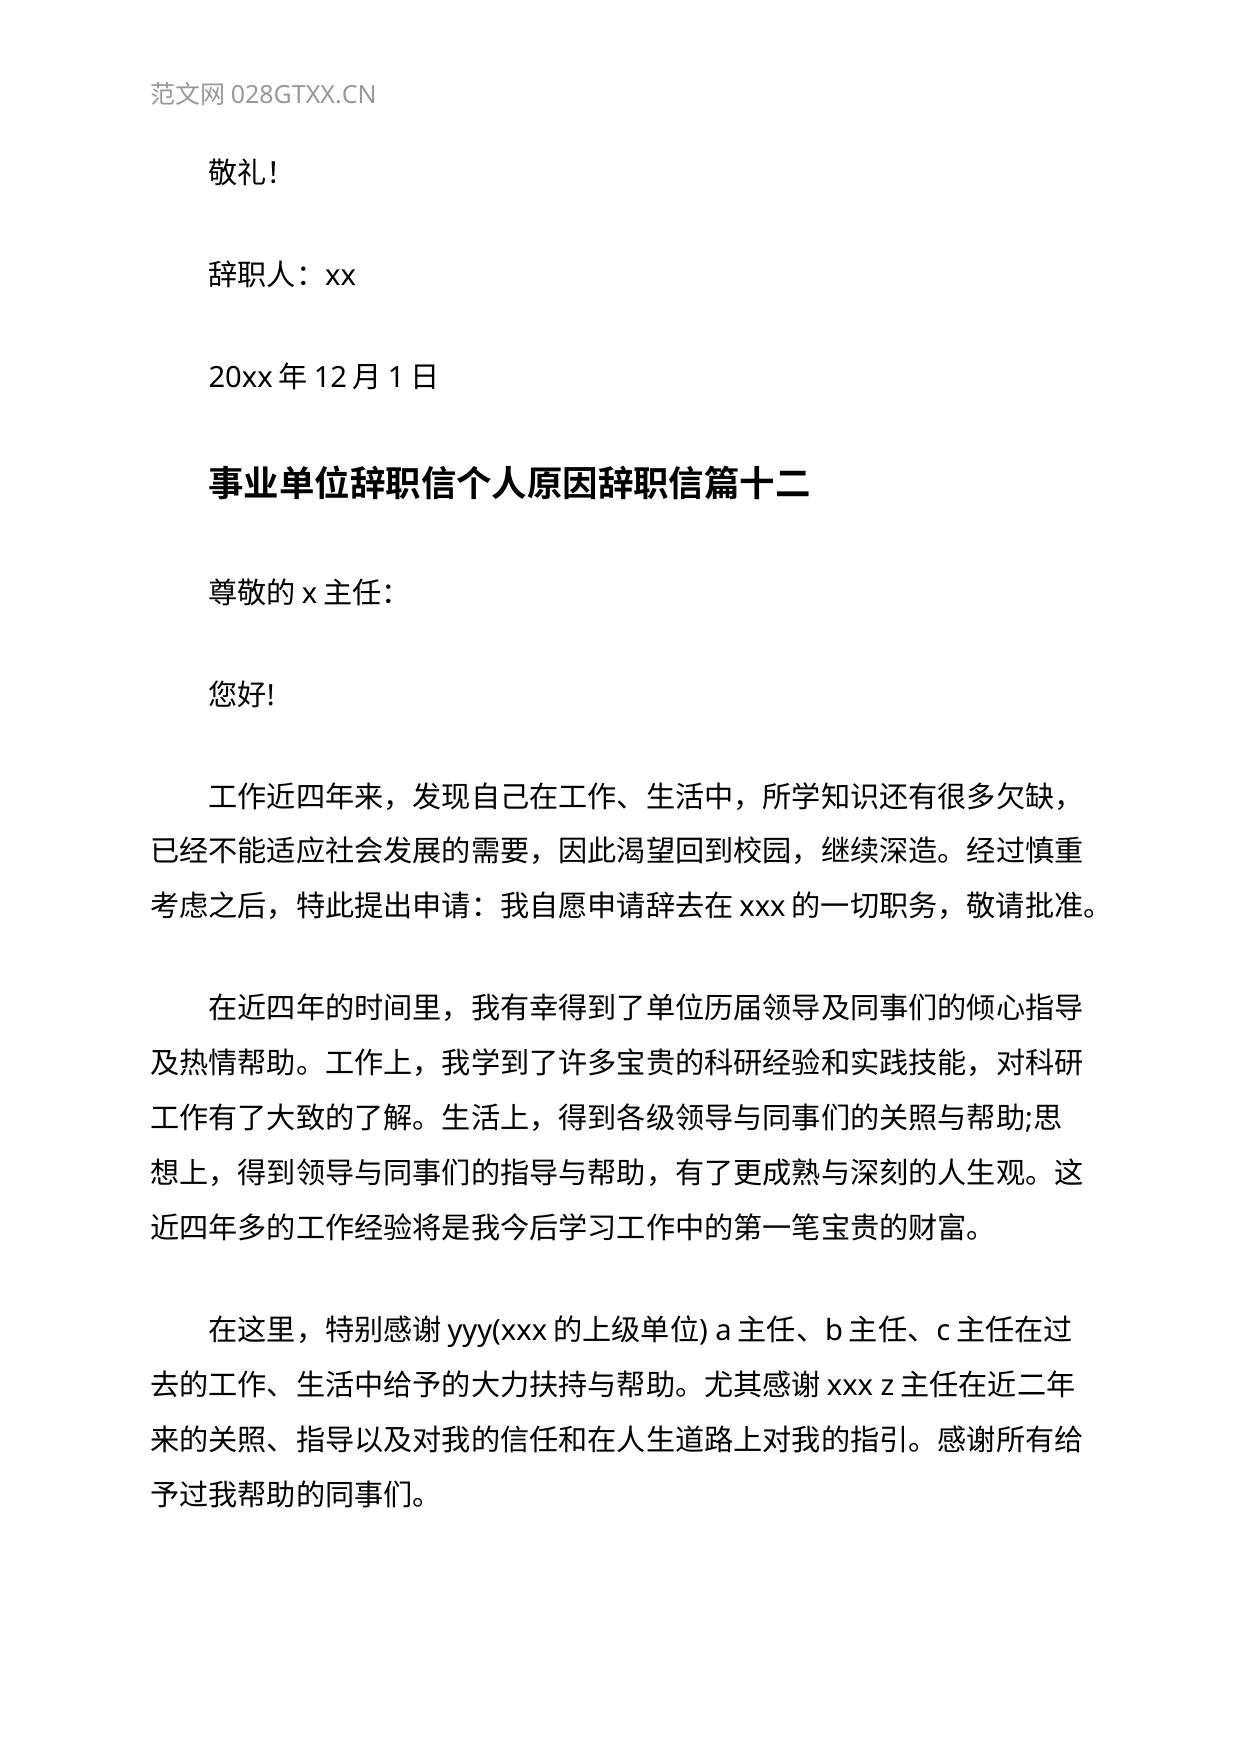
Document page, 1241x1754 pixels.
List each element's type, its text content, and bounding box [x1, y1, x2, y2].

text 工作近四年来，发现自己在工作、生活中，所学知识还有很多欠缺，已经不能适应社会发展的需要，因此渴望回到校园，继续深造。经过慎重考虑之后，特此提出申请：我自愿申请辞去在xxx的一切职务，敬请批准。 [150, 773, 1090, 925]
text 您好! [150, 671, 1090, 713]
text 在这里，特别感谢yyy(xxx的上级单位) a主任、b主任、c主任在过去的工作、生活中给予的大力扶持与帮助。尤其感谢xxx z主任在近二年来的关照、指导以及对我的信任和在人生道路上对我的指引。感谢所有给予过我帮助的同事们。 [150, 1306, 1090, 1513]
text 在近四年的时间里，我有幸得到了单位历届领导及同事们的倾心指导及热情帮助。工作上，我学到了许多宝贵的科研经验和实践技能，对科研工作有了大致的了解。生活上，得到各级领导与同事们的关照与帮助;思想上，得到领导与同事们的指导与帮助，有了更成熟与深刻的人生观。这近四年多的工作经验将是我今后学习工作中的第一笔宝贵的财富。 [150, 985, 1090, 1247]
text 辞职人：xx [150, 252, 1090, 294]
text 事业单位辞职信个人原因辞职信篇十二 [150, 456, 1090, 507]
text 20xx年12月1日 [150, 354, 1090, 396]
text 敬礼！ [150, 150, 1090, 192]
text 尊敬的x主任： [150, 569, 1090, 612]
